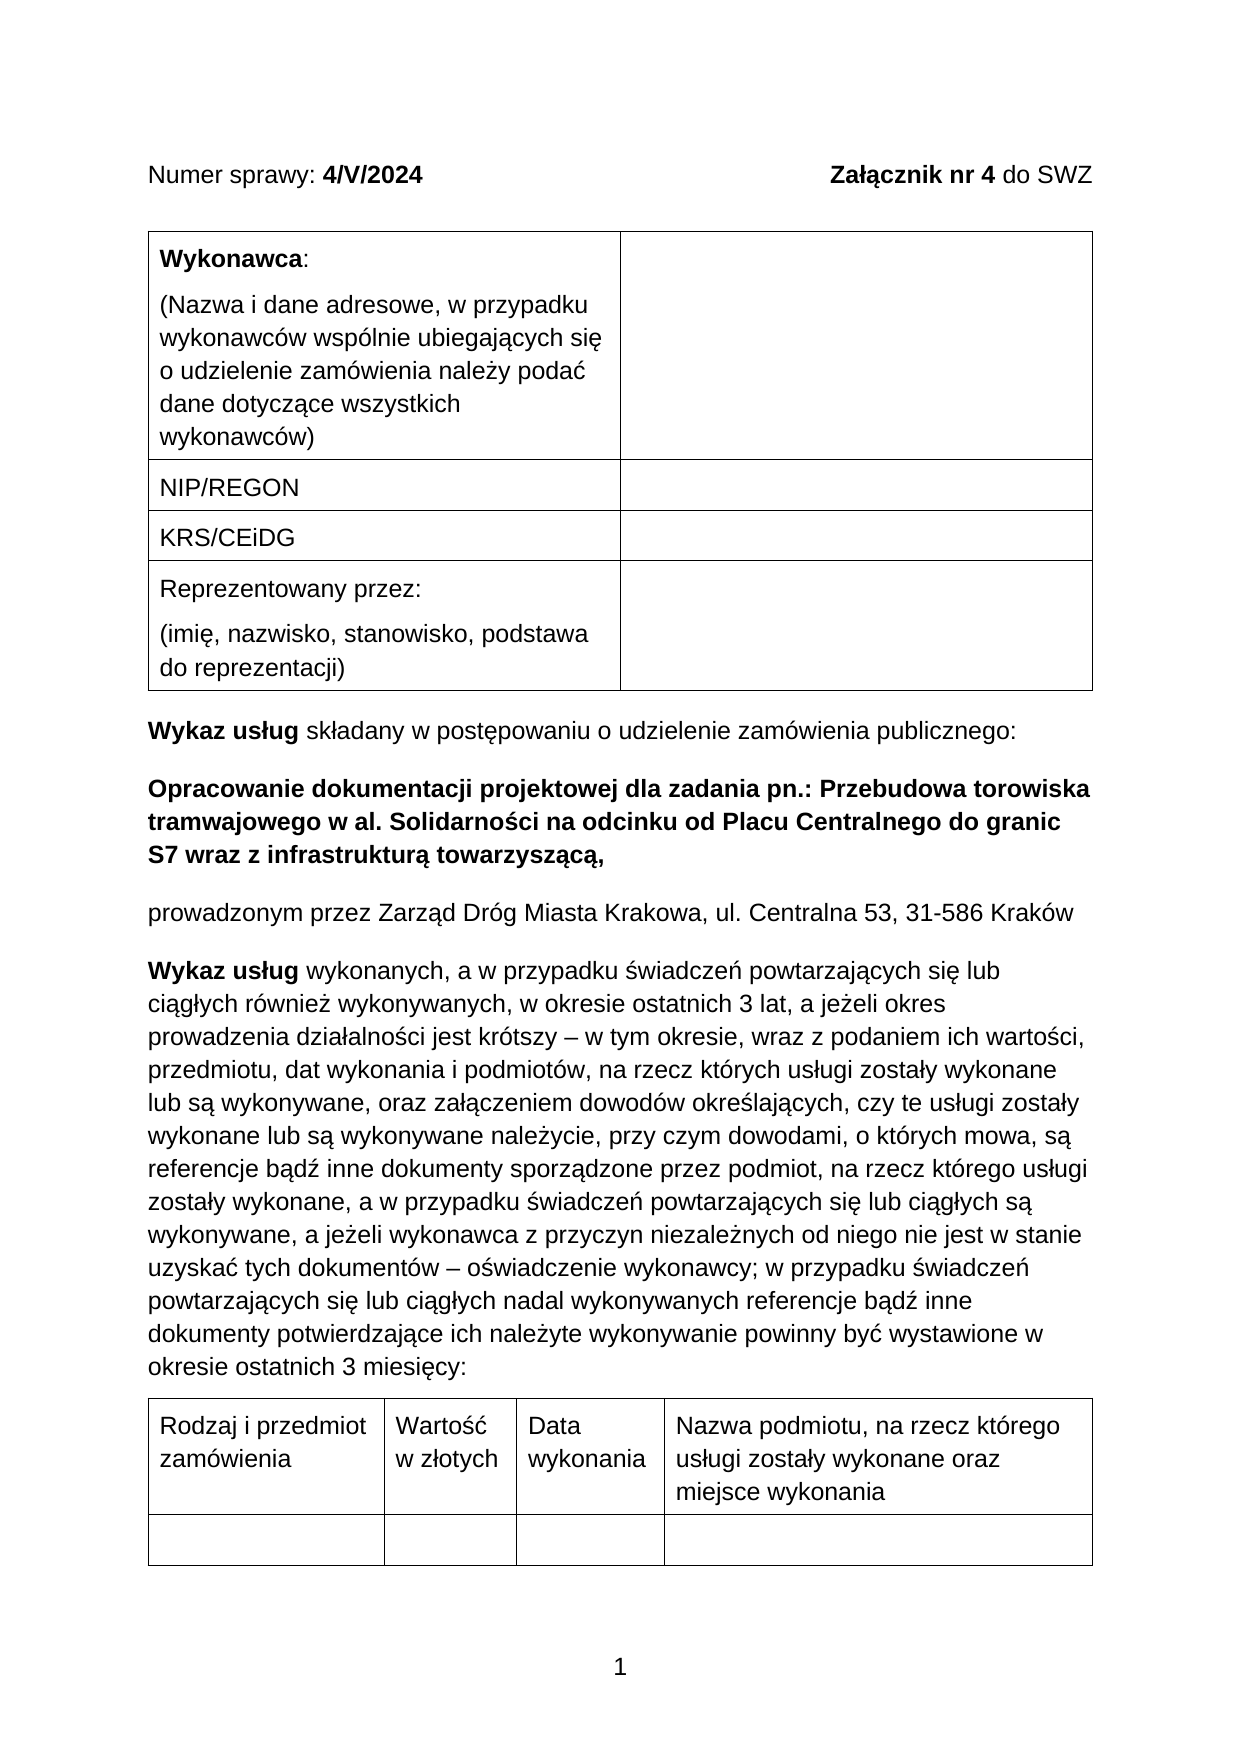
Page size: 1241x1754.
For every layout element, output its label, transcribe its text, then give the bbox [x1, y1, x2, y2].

text Opracowanie dokumentacji projektowej dla zadania pn.: Przebudowa torowiska tramwajowego w al. Solidarności na odcinku od Placu Centralnego do granic S7 wraz z infrastrukturą towarzyszącą, [148, 774, 1093, 868]
table_cell [621, 561, 1092, 690]
table_cell [621, 511, 1092, 560]
table_cell [665, 1515, 1092, 1565]
table_header Data wykonania [517, 1399, 664, 1514]
table_header Wykonawca: (Nazwa i dane adresowe, w przypadku wykonawców wspólnie ubiegających się o udzielenie zamówienia należy podać dane dotyczące wszystkich wykonawców) [149, 232, 620, 459]
table_cell NIP/REGON [149, 460, 620, 510]
table_cell [621, 460, 1092, 510]
text Numer sprawy: 4/V/2024 Załącznik nr 4 do SWZ [148, 160, 1093, 189]
table_cell [149, 1515, 384, 1565]
table_header Rodzaj i przedmiot zamówienia [149, 1399, 384, 1514]
text Wykaz usług wykonanych, a w przypadku świadczeń powtarzających się lub ciągłych również wykonywanych, w okresie ostatnich 3 lat, a jeżeli okres prowadzenia działalności jest krótszy – w tym okresie, wraz z podaniem ich wartości, przedmiotu, dat wykonania i podmiotów, na rzecz których usługi zostały wykonane lub są wykonywane, oraz załączeniem dowodów określających, czy te usługi zostały wykonane lub są wykonywane należycie, przy czym dowodami, o których mowa, są referencje bądź inne dokumenty sporządzone przez podmiot, na rzecz którego usługi zostały wykonane, a w przypadku świadczeń powtarzających się lub ciągłych są wykonywane, a jeżeli wykonawca z przyczyn niezależnych od niego nie jest w stanie uzyskać tych dokumentów – oświadczenie wykonawcy; w przypadku świadczeń powtarzających się lub ciągłych nadal wykonywanych referencje bądź inne dokumenty potwierdzające ich należyte wykonywanie powinny być wystawione w okresie ostatnich 3 miesięcy: [148, 956, 1093, 1381]
text prowadzonym przez Zarząd Dróg Miasta Krakowa, ul. Centralna 53, 31-586 Kraków [148, 898, 1093, 927]
table_cell [385, 1515, 516, 1565]
text Wykaz usług składany w postępowaniu o udzielenie zamówienia publicznego: [148, 716, 1093, 744]
table_cell [517, 1515, 664, 1565]
table_header [621, 232, 1092, 459]
table_cell Reprezentowany przez: (imię, nazwisko, stanowisko, podstawa do reprezentacji) [149, 561, 620, 690]
table_header Wartość w złotych [385, 1399, 516, 1514]
table_cell KRS/CEiDG [149, 511, 620, 560]
table_header Nazwa podmiotu, na rzecz którego usługi zostały wykonane oraz miejsce wykonania [665, 1399, 1092, 1514]
